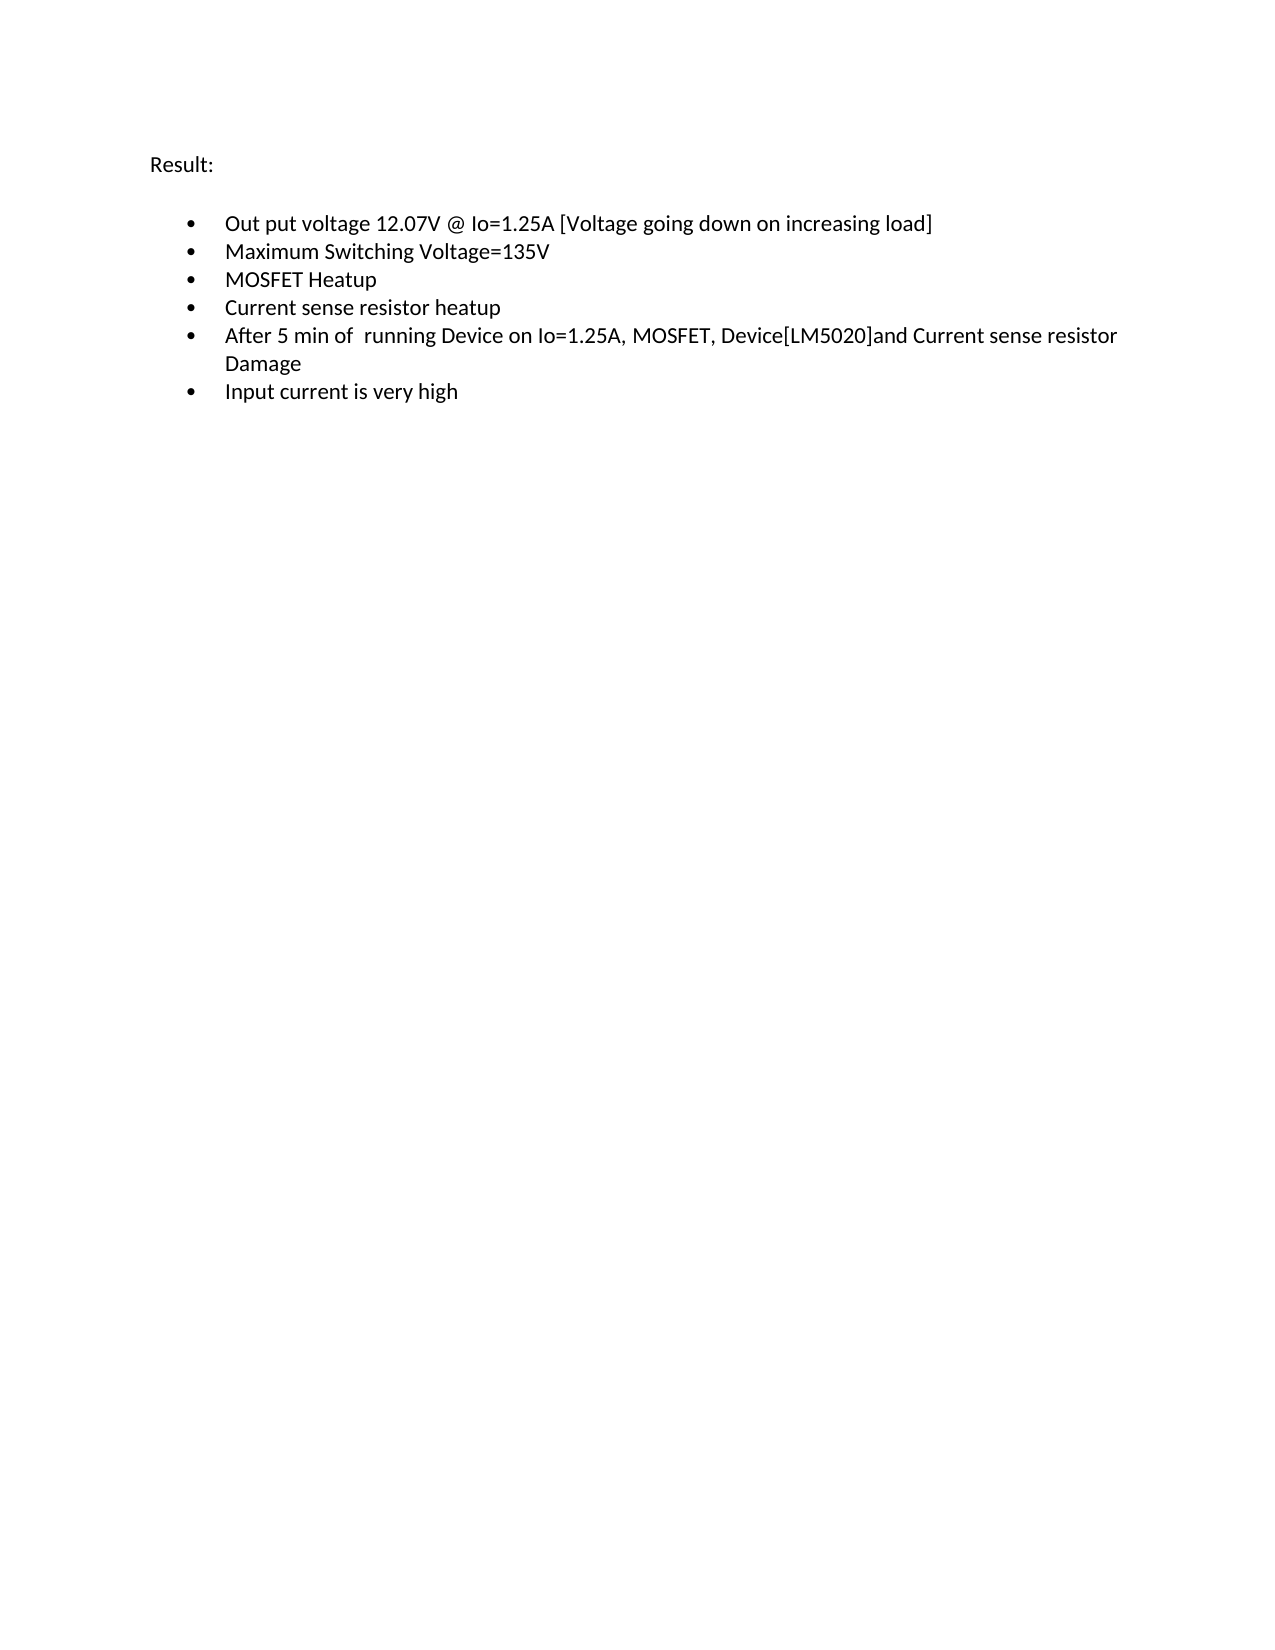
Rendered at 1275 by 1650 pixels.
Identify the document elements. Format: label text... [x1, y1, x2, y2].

list Input current is very high [187, 377, 1125, 406]
list Current sense resistor heatup [187, 293, 1125, 321]
list Maximum Switching Voltage=135V [187, 237, 1125, 265]
text Result: [150, 150, 1125, 178]
list After 5 min of running Device on Io=1.25A, MOSFET, Device[LM5020]and Current sense resistor Damage [187, 321, 1125, 377]
list MOSFET Heatup [187, 265, 1125, 293]
list Out put voltage 12.07V @ Io=1.25A [Voltage going down on increasing load] [187, 209, 1125, 237]
